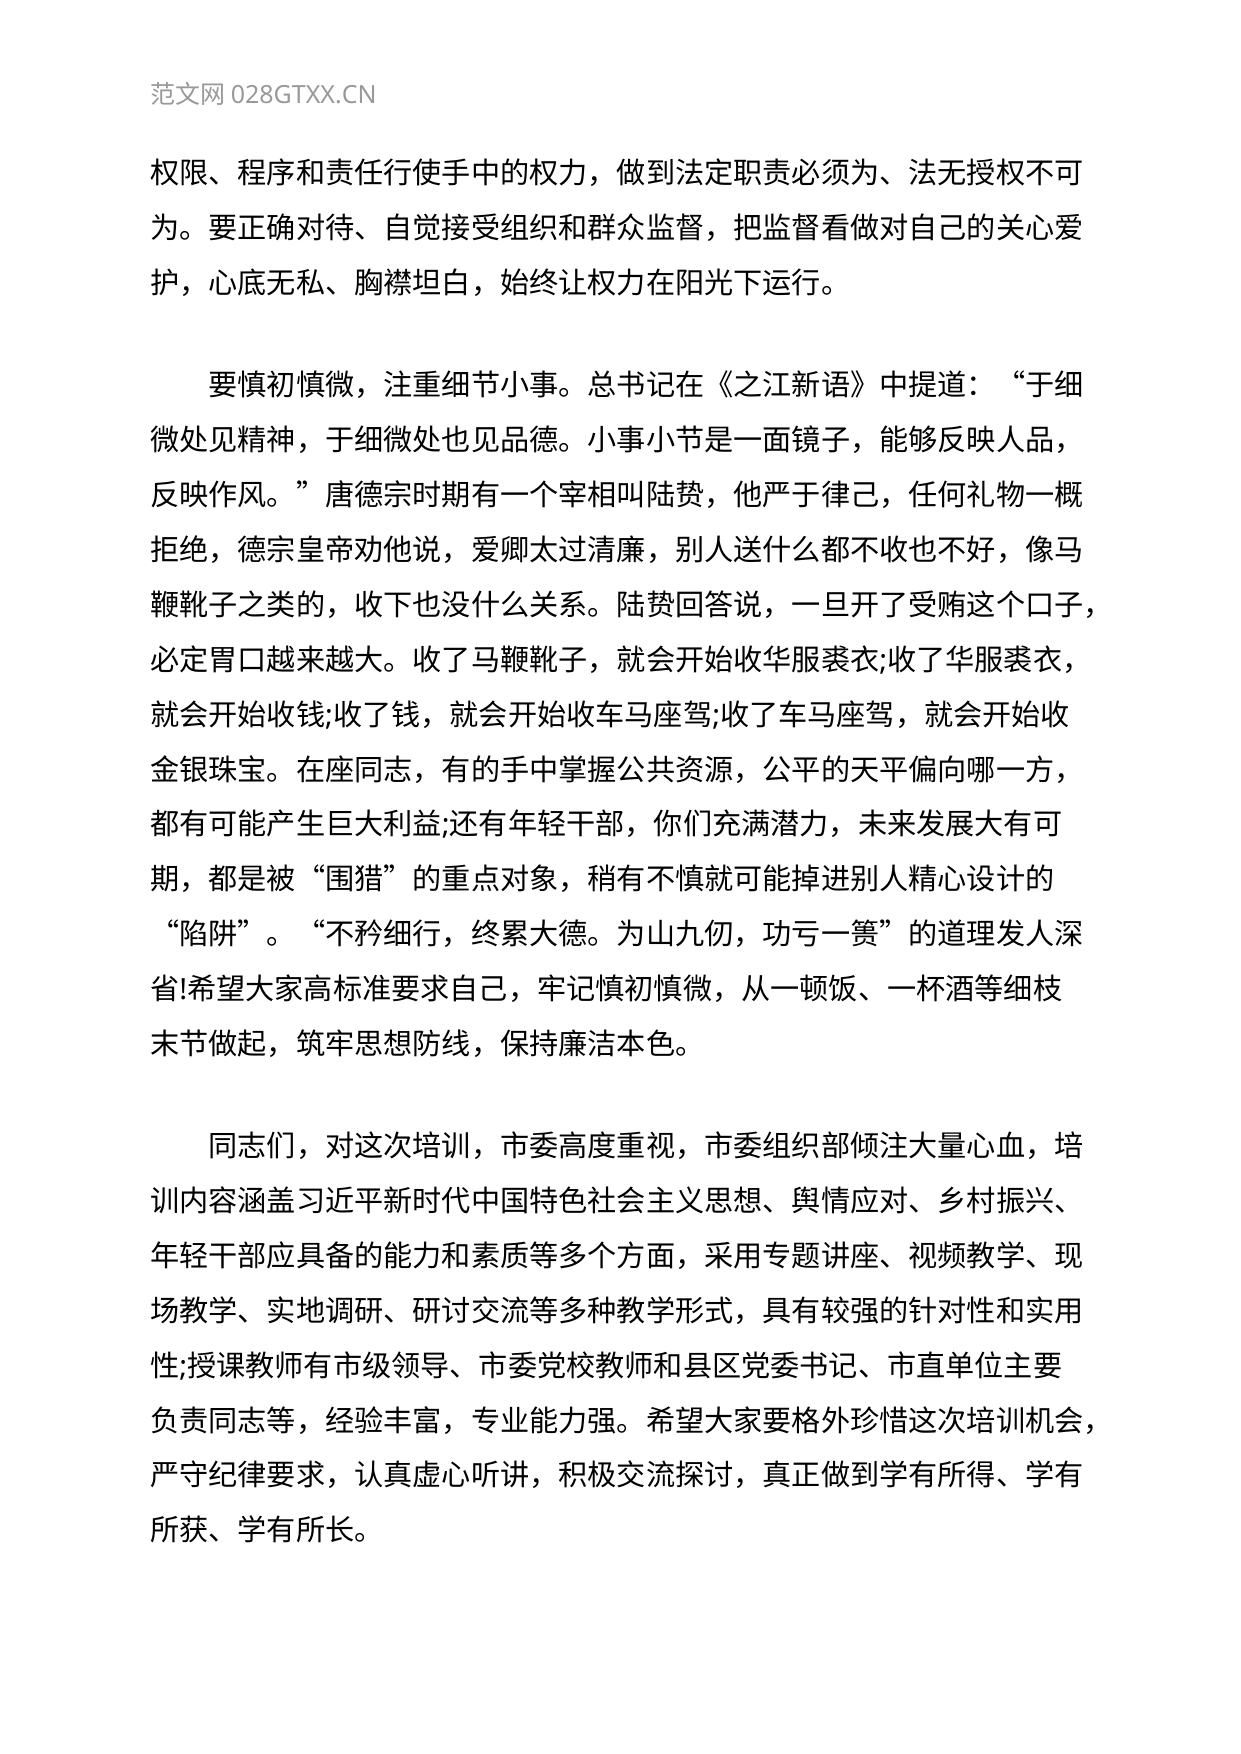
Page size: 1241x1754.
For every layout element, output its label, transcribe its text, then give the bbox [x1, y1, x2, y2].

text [150, 150, 1090, 302]
text 同志们，对这次培训，市委高度重视，市委组织部倾注大量心血，培训内容涵盖习近平新时代中国特色社会主义思想、舆情应对、乡村振兴、年轻干部应具备的能力和素质等多个方面，采用专题讲座、视频教学、现场教学、实地调研、研讨交流等多种教学形式，具有较强的针对性和实用性;授课教师有市级领导、市委党校教师和县区党委书记、市直单位主要负责同志等，经验丰富，专业能力强。希望大家要格外珍惜这次培训机会，严守纪律要求，认真虚心听讲，积极交流探讨，真正做到学有所得、学有所获、学有所长。 [150, 1122, 1090, 1549]
text 要慎初慎微，注重细节小事。总书记在《之江新语》中提道：“于细微处见精神，于细微处也见品德。小事小节是一面镜子，能够反映人品，反映作风。”唐德宗时期有一个宰相叫陆贽，他严于律己，任何礼物一概拒绝，德宗皇帝劝他说，爱卿太过清廉，别人送什么都不收也不好，像马鞭靴子之类的，收下也没什么关系。陆贽回答说，一旦开了受贿这个口子，必定胃口越来越大。收了马鞭靴子，就会开始收华服裘衣;收了华服裘衣，就会开始收钱;收了钱，就会开始收车马座驾;收了车马座驾，就会开始收金银珠宝。在座同志，有的手中掌握公共资源，公平的天平偏向哪一方，都有可能产生巨大利益;还有年轻干部，你们充满潜力，未来发展大有可期，都是被“围猎”的重点对象，稍有不慎就可能掉进别人精心设计的“陷阱”。“不矜细行，终累大德。为山九仞，功亏一篑”的道理发人深省!希望大家高标准要求自己，牢记慎初慎微，从一顿饭、一杯酒等细枝末节做起，筑牢思想防线，保持廉洁本色。 [150, 362, 1090, 1063]
